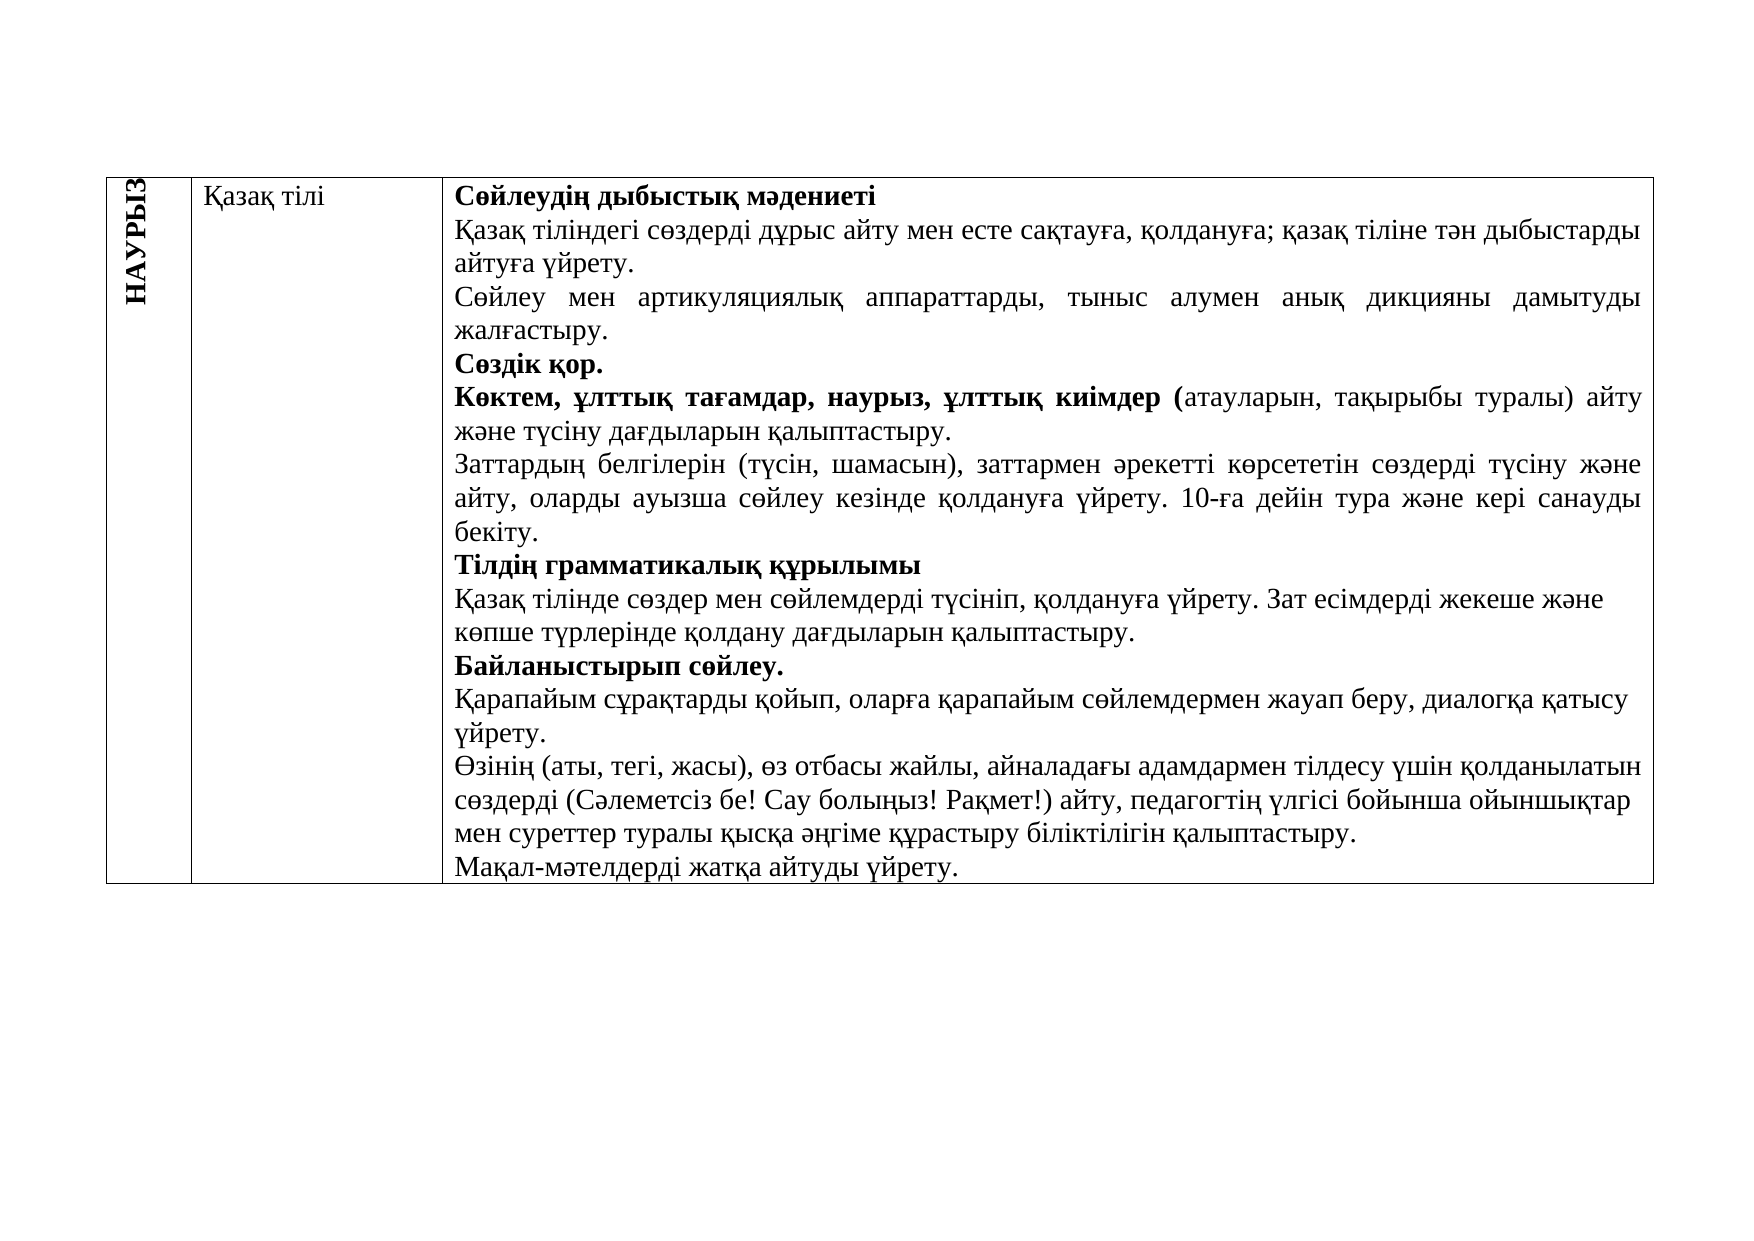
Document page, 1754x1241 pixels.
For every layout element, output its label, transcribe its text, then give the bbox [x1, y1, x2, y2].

table_cell НАУРЫЗ [107, 178, 191, 883]
table_cell Қазақ тілі [192, 178, 442, 883]
table_cell Сөйлеудің дыбыстық мәдениеті Қазақ тіліндегі сөздерді дұрыс айту мен есте сақтауға, қолдануға; қазақ тіліне тән дыбыстарды айтуға үйрету. Сөйлеу мен артикуляциялық аппараттарды, тыныс алумен анық дикцияны дамытуды жалғастыру. Сөздік қор. Көктем, ұлттық тағамдар, наурыз, ұлттық киімдер (атауларын, тақырыбы туралы) айту және түсіну дағдыларын қалыптастыру. Заттардың белгілерін (түсін, шамасын), заттармен әрекетті көрсететін сөздерді түсіну және айту, оларды ауызша сөйлеу кезінде қолдануға үйрету. 10-ға дейін тура және кері санауды бекіту. Тілдің грамматикалық құрылымы Қазақ тілінде сөздер мен сөйлемдерді түсініп, қолдануға үйрету. Зат есімдерді жекеше және көпше түрлерінде қолдану дағдыларын қалыптастыру. Байланыстырып сөйлеу. Қарапайым сұрақтарды қойып, оларға қарапайым сөйлемдермен жауап беру, диалогқа қатысу үйрету. Өзінің (аты, тегі, жасы), өз отбасы жайлы, айналадағы адамдармен тілдесу үшін қолданылатын сөздерді (Сәлеметсіз бе! Сау болыңыз! Рақмет!) айту, педагогтің үлгісі бойынша ойыншықтар мен суреттер туралы қысқа әңгіме құрастыру біліктілігін қалыптастыру. Мақал-мәтелдерді жатқа айтуды үйрету. [443, 178, 1653, 883]
